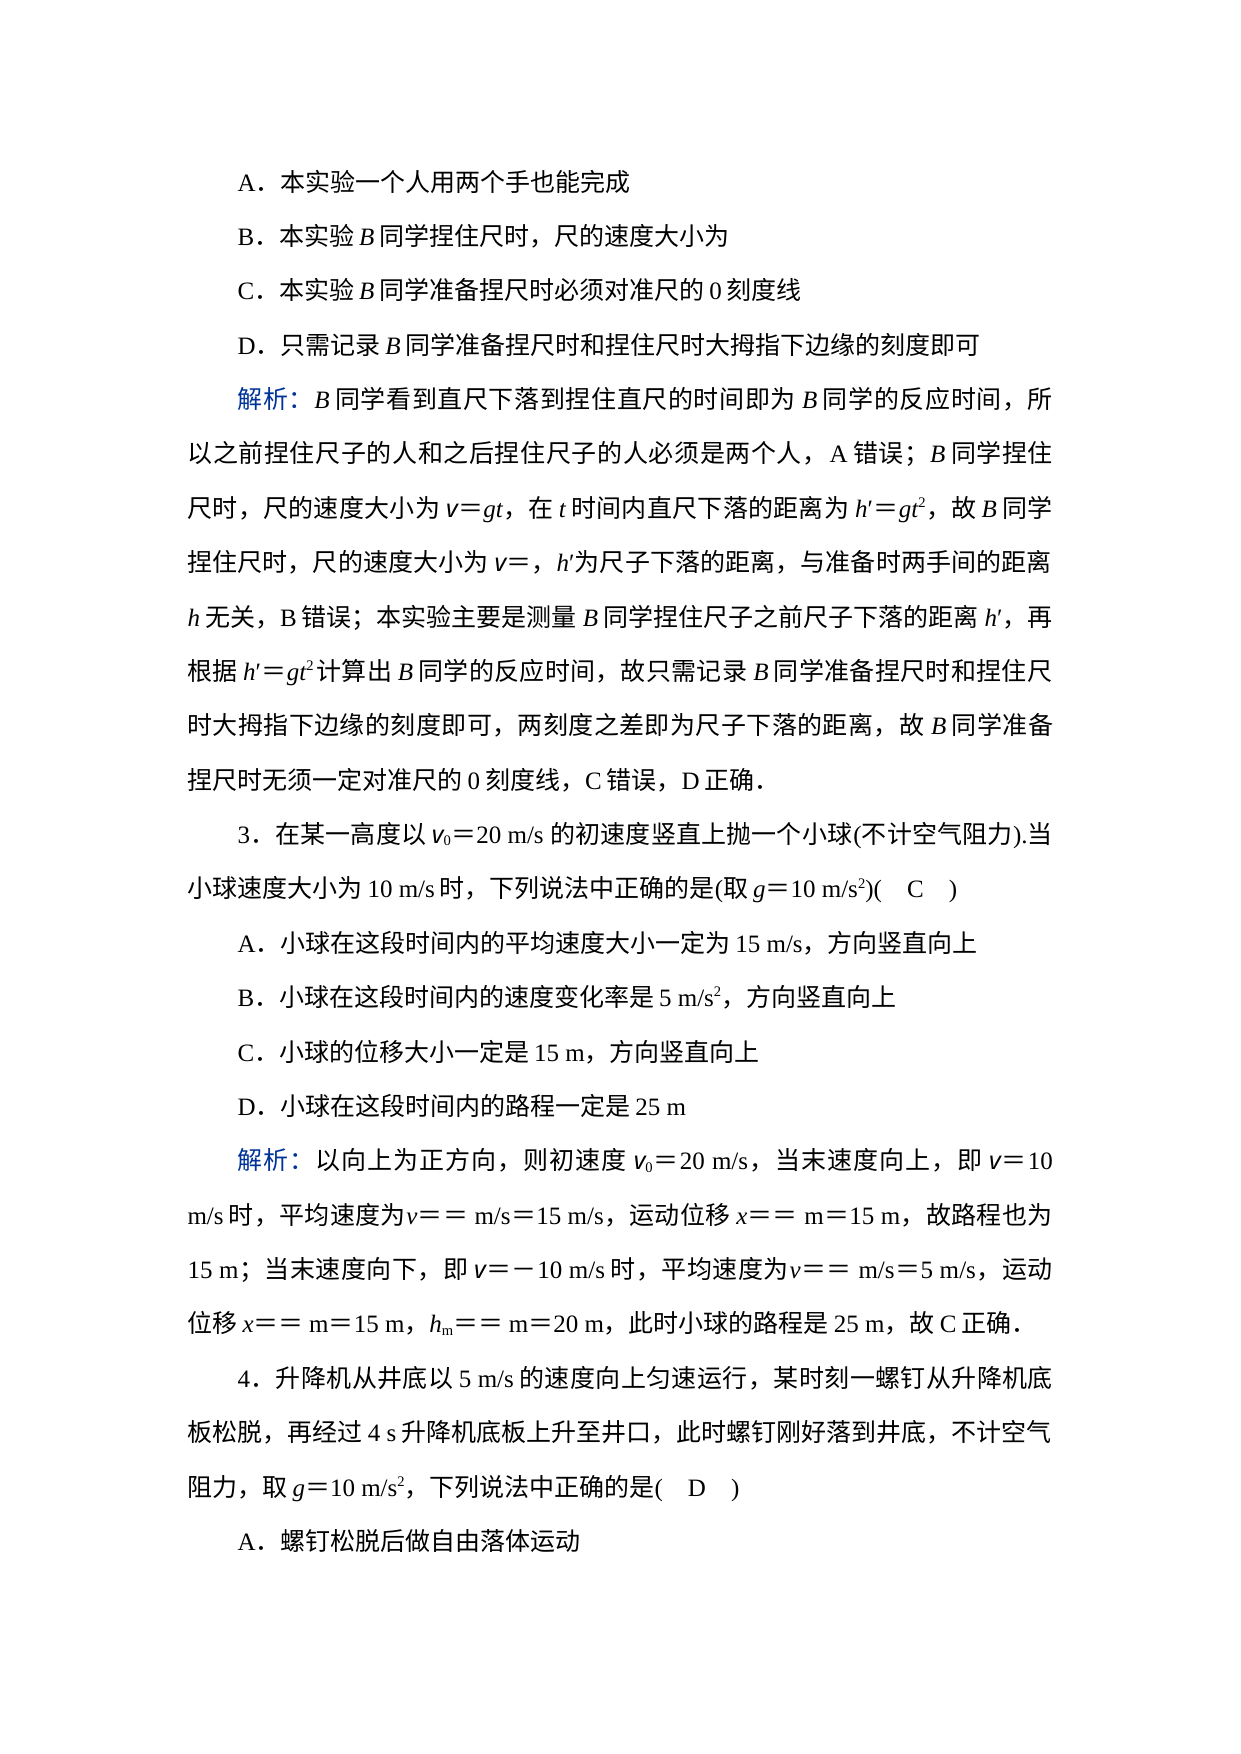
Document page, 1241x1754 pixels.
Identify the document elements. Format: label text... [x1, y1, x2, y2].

text B．本实验B同学捏住尺时，尺的速度大小为 [187, 216, 1053, 253]
text C．小球的位移大小一定是15 m，方向竖直向上 [187, 1032, 1053, 1068]
text A．螺钉松脱后做自由落体运动 [187, 1521, 1053, 1558]
text D．只需记录B同学准备捏尺时和捏住尺时大拇指下边缘的刻度即可 [187, 325, 1053, 361]
text 3．在某一高度以v0＝20 m/s 的初速度竖直上抛一个小球(不计空气阻力).当小球速度大小为10 m/s时，下列说法中正确的是(取g＝10 m/s2)( C ) [187, 814, 1053, 905]
text B．小球在这段时间内的速度变化率是5 m/s2，方向竖直向上 [187, 978, 1053, 1014]
text A．本实验一个人用两个手也能完成 [187, 162, 1053, 198]
text 解析：B同学看到直尺下落到捏住直尺的时间即为B同学的反应时间，所以之前捏住尺子的人和之后捏住尺子的人必须是两个人，A错误；B同学捏住尺时，尺的速度大小为v＝gt，在t时间内直尺下落的距离为h′＝gt2，故B同学捏住尺时，尺的速度大小为v＝，h′为尺子下落的距离，与准备时两手间的距离h无关，B错误；本实验主要是测量B同学捏住尺子之前尺子下落的距离h′，再根据h′＝gt2计算出B同学的反应时间，故只需记录B同学准备捏尺时和捏住尺时大拇指下边缘的刻度即可，两刻度之差即为尺子下落的距离，故B同学准备捏尺时无须一定对准尺的0刻度线，C错误，D正确． [187, 379, 1053, 796]
text 4．升降机从井底以5 m/s的速度向上匀速运行，某时刻一螺钉从升降机底板松脱，再经过4 s升降机底板上升至井口，此时螺钉刚好落到井底，不计空气阻力，取g＝10 m/s2，下列说法中正确的是( D ) [187, 1358, 1053, 1503]
text D．小球在这段时间内的路程一定是25 m [187, 1086, 1053, 1123]
text A．小球在这段时间内的平均速度大小一定为15 m/s，方向竖直向上 [187, 923, 1053, 959]
text 解析：以向上为正方向，则初速度v0＝20 m/s，当末速度向上，即v＝10 m/s时，平均速度为＝＝ m/s＝15 m/s，运动位移x＝＝ m＝15 m，故路程也为15 m；当末速度向下，即v＝－10 m/s时，平均速度为＝＝ m/s＝5 m/s，运动位移x＝＝ m＝15 m，hm＝＝ m＝20 m，此时小球的路程是25 m，故C正确． [187, 1141, 1053, 1340]
text C．本实验B同学准备捏尺时必须对准尺的0刻度线 [187, 271, 1053, 307]
